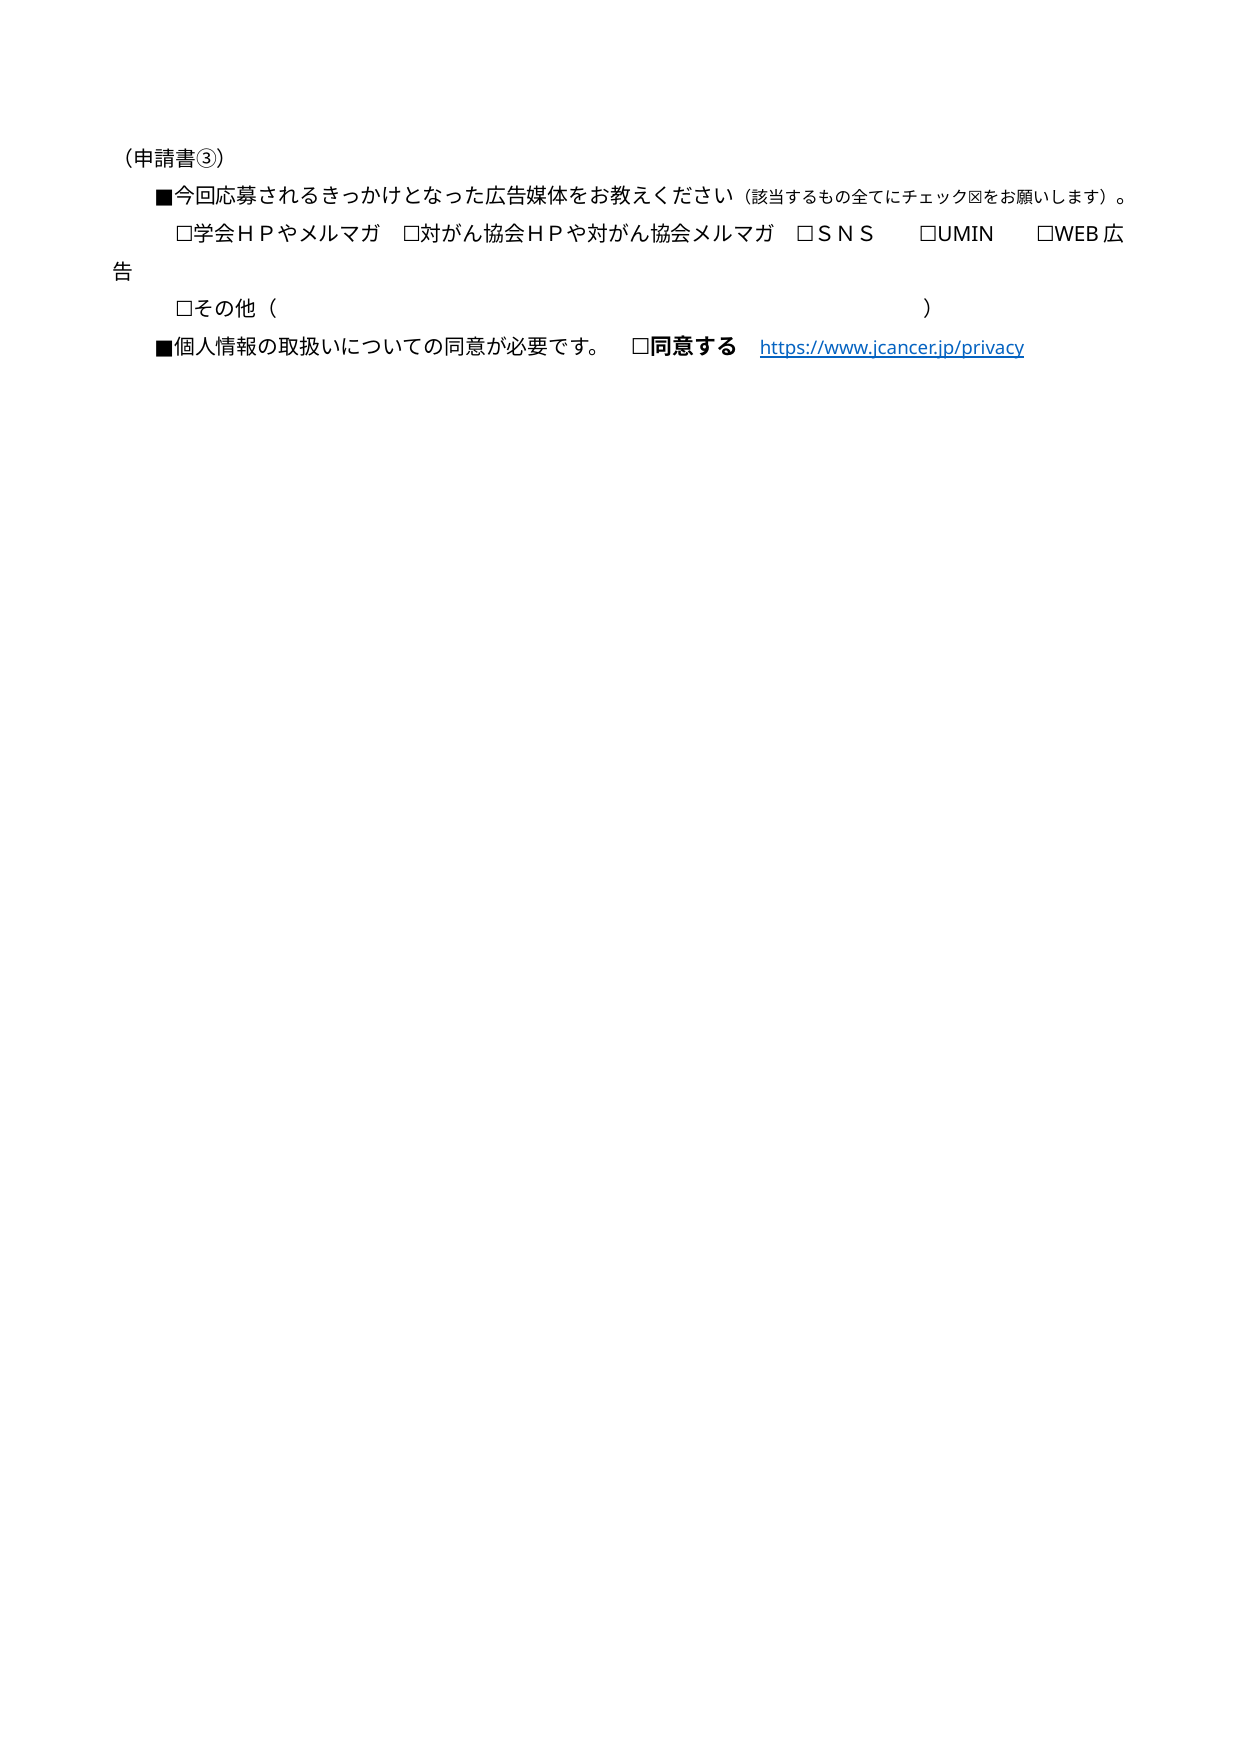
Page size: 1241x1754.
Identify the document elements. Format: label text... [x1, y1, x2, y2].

text ■個人情報の取扱いについての同意が必要です。 同意する https://www.jcancer.jp/privacy [112, 326, 1127, 364]
text その他（ ） [112, 289, 1127, 326]
text ■今回応募されるきっかけとなった広告媒体をお教えください（該当するもの全てにチェック☒をお願いします）。 [112, 176, 1128, 214]
text 学会ＨＰやメルマガ 対がん協会ＨＰや対がん協会メルマガ ＳＮＳ UMIN WEB広告 [112, 214, 1127, 289]
